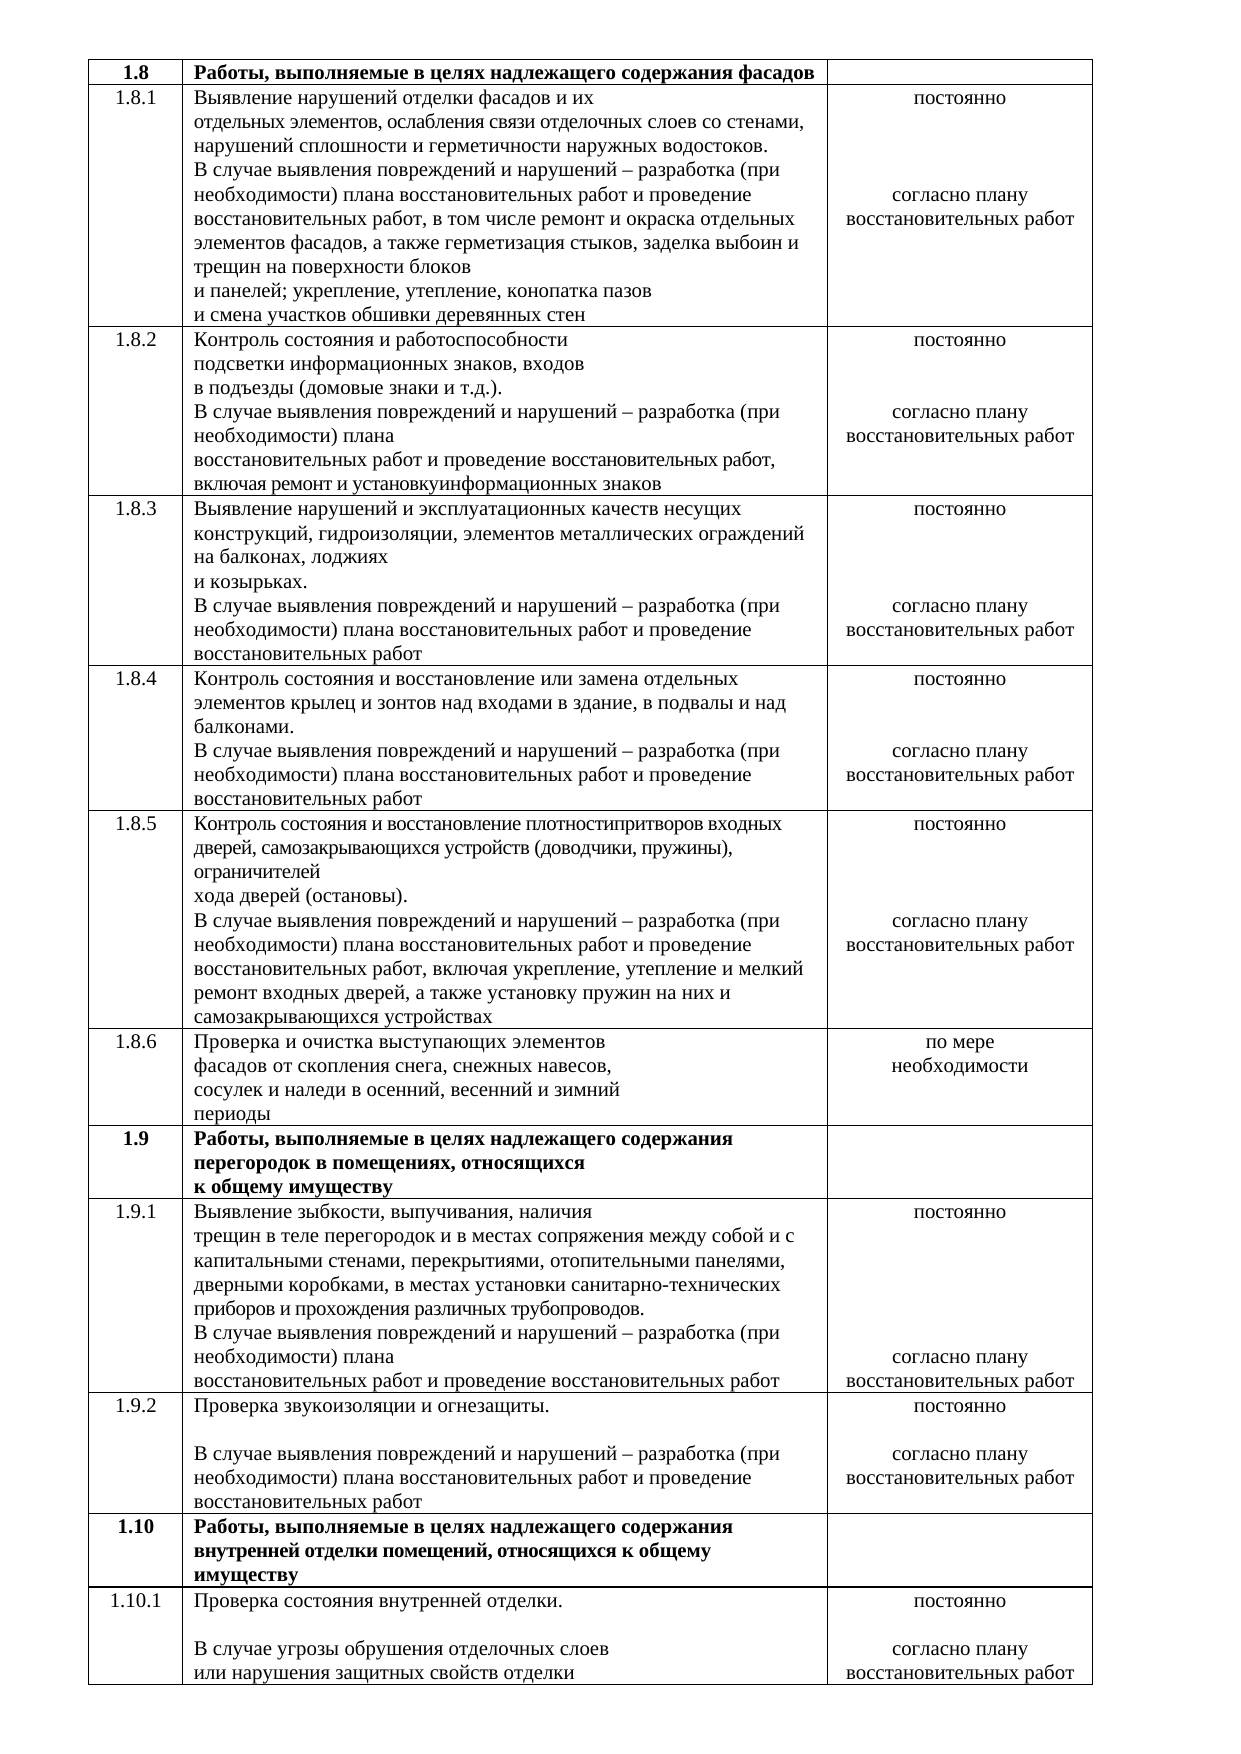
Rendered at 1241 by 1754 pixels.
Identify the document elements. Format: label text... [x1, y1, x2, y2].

table_cell 1.9 [89, 1126, 182, 1198]
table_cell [828, 1588, 1092, 1684]
table_cell Работы, выполняемые в целях надлежащего содержания фасадов [183, 60, 827, 84]
table_cell Контроль состояния и работоспособности подсветки информационных знаков, входов в подъезды (домовые знаки и т.д.). В случае выявления повреждений и нарушений – разработка (при необходимости) плана восстановительных работ и проведение восстановительных работ, включая ремонт и установкуинформационных знаков [183, 327, 827, 495]
table_cell Выявление нарушений и эксплуатационных качеств несущих конструкций, гидроизоляции, элементов металлических ограждений на балконах, лоджиях и козырьках. В случае выявления повреждений и нарушений – разработка (при необходимости) плана восстановительных работ и проведение восстановительных работ [183, 496, 827, 665]
table_cell постоянно согласно плану восстановительных работ [828, 811, 1092, 1028]
table_cell Выявление нарушений отделки фасадов и их отдельных элементов, ослабления связи отделочных слоев со стенами, нарушений сплошности и герметичности наружных водостоков. В случае выявления повреждений и нарушений – разработка (при необходимости) плана восстановительных работ и проведение восстановительных работ, в том числе ремонт и окраска отдельных элементов фасадов, а также герметизация стыков, заделка выбоин и трещин на поверхности блоков и панелей; укрепление, утепление, конопатка пазов и смена участков обшивки деревянных стен [183, 85, 827, 326]
table_cell 1.10.1 [89, 1588, 182, 1684]
table_cell 1.9.2 [89, 1393, 182, 1513]
table_cell Проверка и очистка выступающих элементов фасадов от скопления снега, снежных навесов, сосулек и наледи в осенний, весенний и зимний периоды [183, 1029, 827, 1125]
table_cell постоянно согласно плану восстановительных работ [828, 1393, 1092, 1513]
table_cell 1.10 [89, 1514, 182, 1586]
table_cell 1.8.3 [89, 496, 182, 665]
table_cell 1.8 [89, 60, 182, 84]
table_cell [828, 60, 1092, 84]
table_cell 1.8.2 [89, 327, 182, 495]
table_cell Выявление зыбкости, выпучивания, наличия трещин в теле перегородок и в местах сопряжения между собой и с капитальными стенами, перекрытиями, отопительными панелями, дверными коробками, в местах установки санитарно-технических приборов и прохождения различных трубопроводов. В случае выявления повреждений и нарушений – разработка (при необходимости) плана восстановительных работ и проведение восстановительных работ [183, 1199, 827, 1392]
table_cell постоянно согласно плану восстановительных работ [828, 327, 1092, 495]
table_cell постоянно согласно плану восстановительных работ [828, 666, 1092, 810]
table_cell Контроль состояния и восстановление или замена отдельных элементов крылец и зонтов над входами в здание, в подвалы и над балконами. В случае выявления повреждений и нарушений – разработка (при необходимости) плана восстановительных работ и проведение восстановительных работ [183, 666, 827, 810]
table_cell [828, 1126, 1092, 1198]
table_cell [183, 1588, 827, 1684]
table_cell Работы, выполняемые в целях надлежащего содержания перегородок в помещениях, относящихся к общему имуществу [183, 1126, 827, 1198]
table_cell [828, 85, 1092, 326]
table_cell постоянно согласно плану восстановительных работ [828, 1199, 1092, 1392]
table_cell 1.8.4 [89, 666, 182, 810]
table_cell 1.8.6 [89, 1029, 182, 1125]
table_cell Работы, выполняемые в целях надлежащего содержания внутренней отделки помещений, относящихся к общему имуществу [183, 1514, 827, 1586]
table_cell 1.8.5 [89, 811, 182, 1028]
table_cell 1.8.1 [89, 85, 182, 326]
table_cell [828, 1514, 1092, 1586]
table_cell по мере необходимости [828, 1029, 1092, 1125]
table_cell 1.9.1 [89, 1199, 182, 1392]
table_cell постоянно согласно плану восстановительных работ [828, 496, 1092, 665]
table_cell Проверка звукоизоляции и огнезащиты. В случае выявления повреждений и нарушений – разработка (при необходимости) плана восстановительных работ и проведение восстановительных работ [183, 1393, 827, 1513]
table_cell Контроль состояния и восстановление плотностипритворов входных дверей, самозакрывающихся устройств (доводчики, пружины), ограничителей хода дверей (остановы). В случае выявления повреждений и нарушений – разработка (при необходимости) плана восстановительных работ и проведение восстановительных работ, включая укрепление, утепление и мелкий ремонт входных дверей, а также установку пружин на них и самозакрывающихся устройствах [183, 811, 827, 1028]
